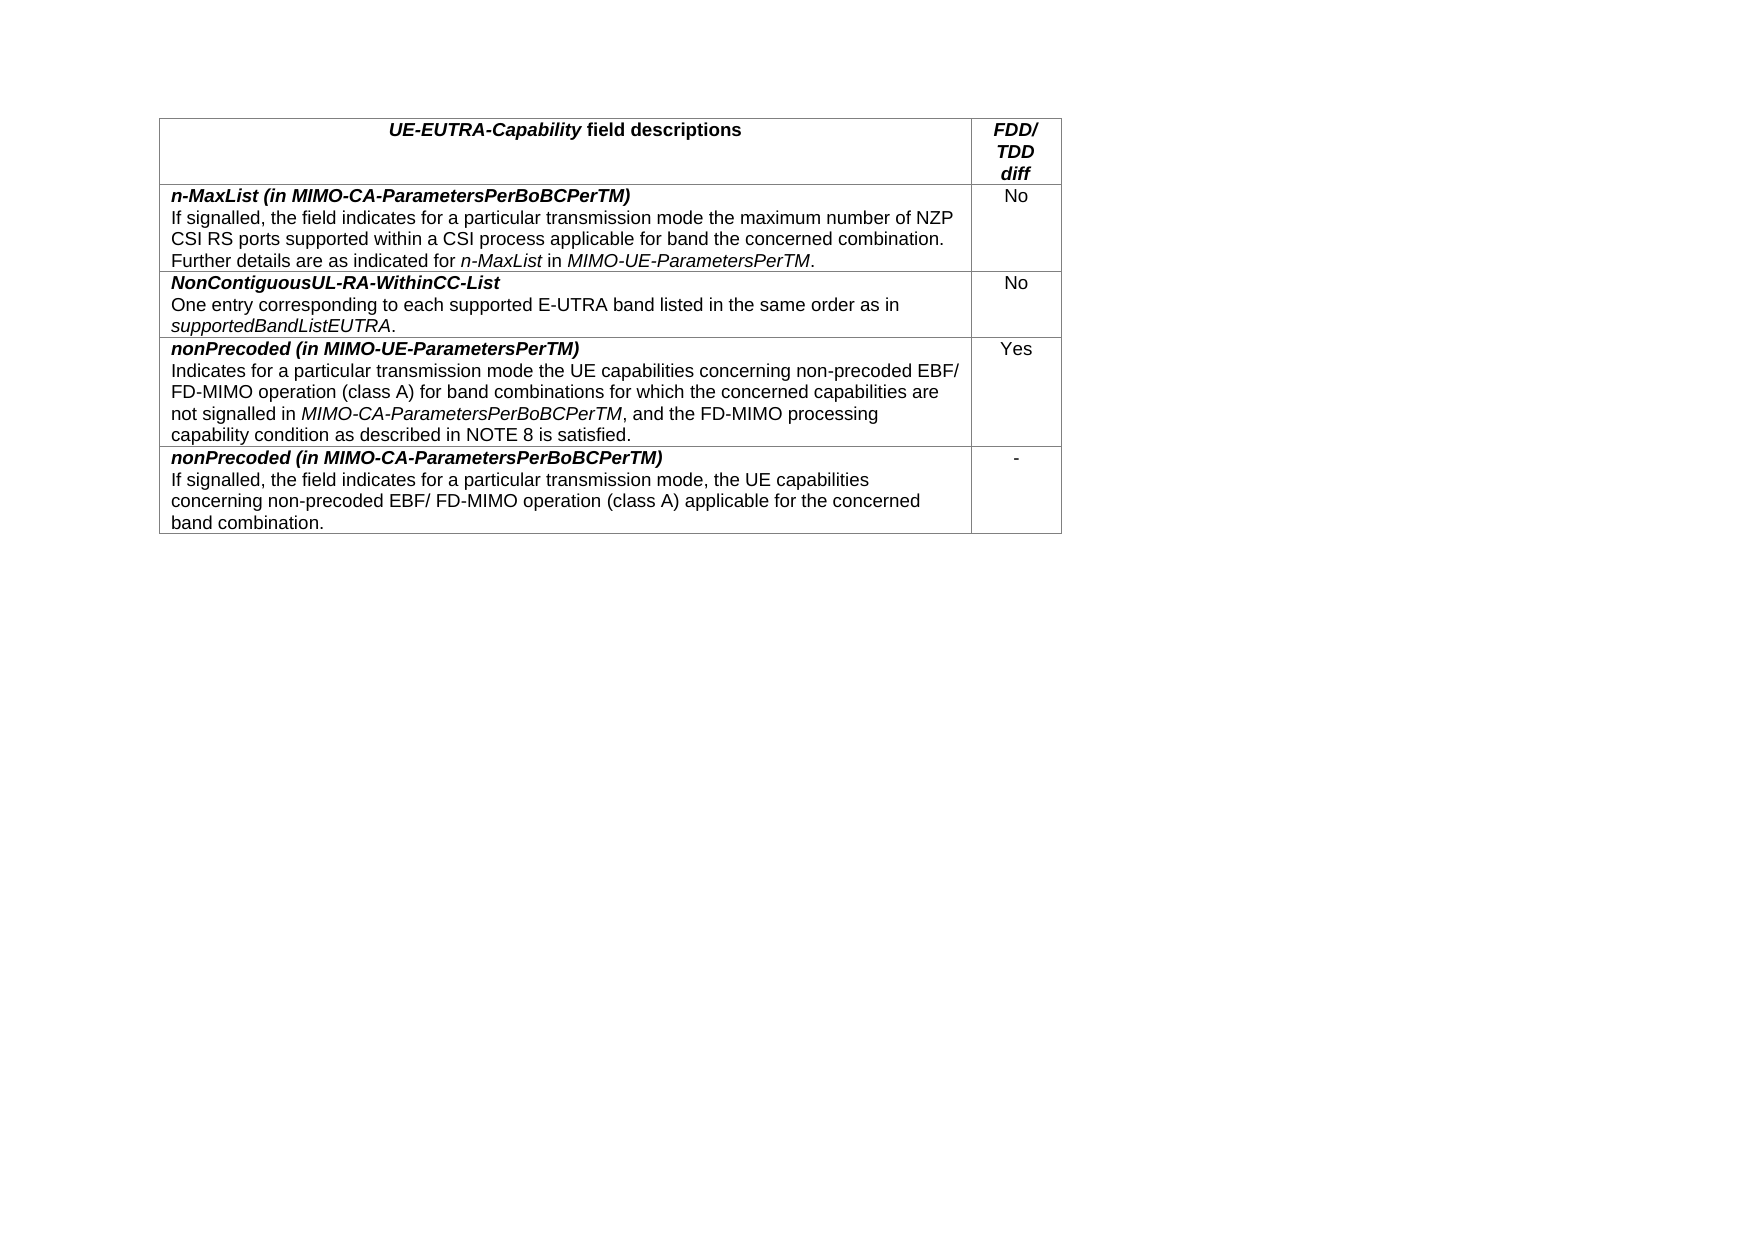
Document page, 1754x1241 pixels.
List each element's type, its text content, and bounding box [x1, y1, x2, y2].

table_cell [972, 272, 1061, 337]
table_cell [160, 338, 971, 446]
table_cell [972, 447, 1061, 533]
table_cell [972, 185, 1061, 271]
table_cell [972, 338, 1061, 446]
table_header FDD/ TDD diff [972, 119, 1061, 184]
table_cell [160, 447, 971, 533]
table_header UE-EUTRA-Capability field descriptions [160, 119, 971, 184]
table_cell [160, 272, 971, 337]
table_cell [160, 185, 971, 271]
